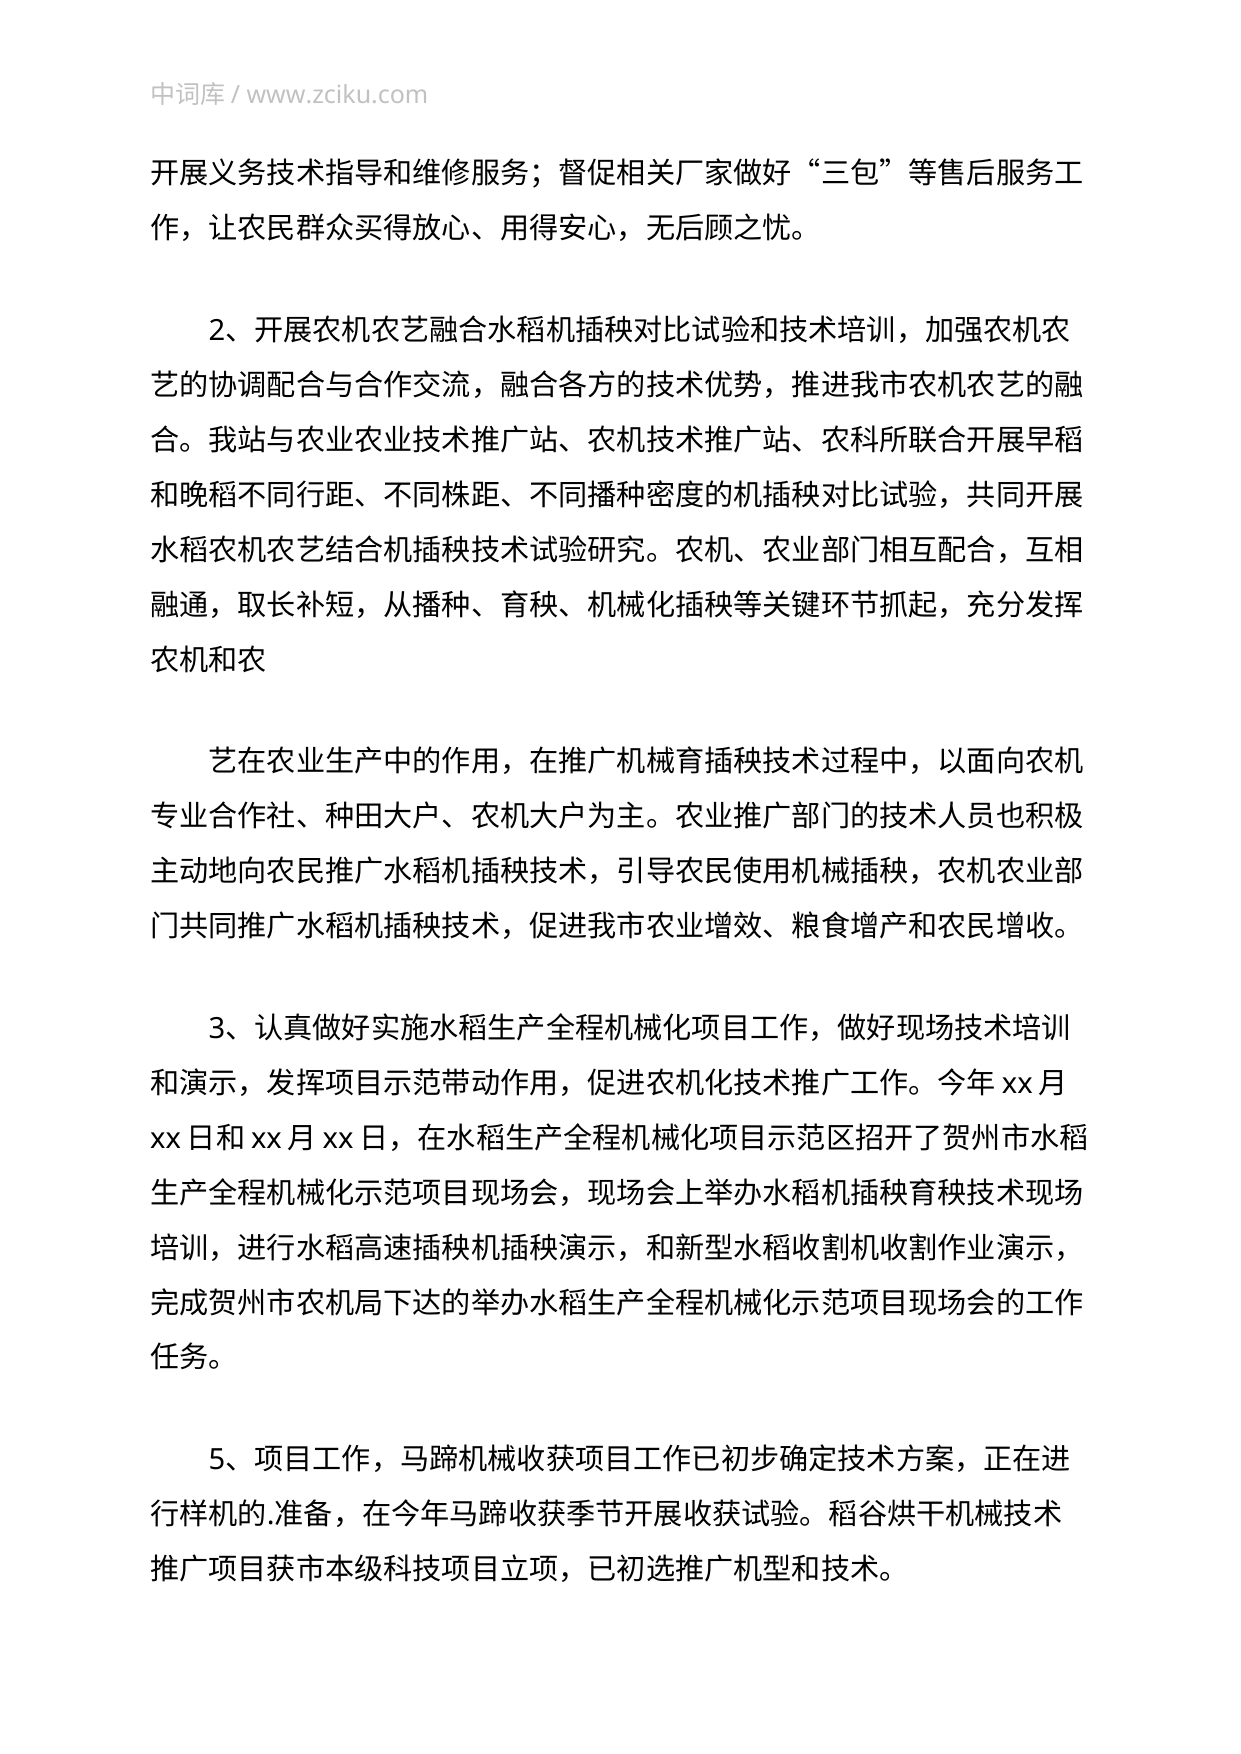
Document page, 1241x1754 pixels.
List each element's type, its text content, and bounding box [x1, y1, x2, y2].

text 2、开展农机农艺融合水稻机插秧对比试验和技术培训，加强农机农艺的协调配合与合作交流，融合各方的技术优势，推进我市农机农艺的融合。我站与农业农业技术推广站、农机技术推广站、农科所联合开展早稻和晚稻不同行距、不同株距、不同播种密度的机插秧对比试验，共同开展水稻农机农艺结合机插秧技术试验研究。农机、农业部门相互配合，互相融通，取长补短，从播种、育秧、机械化插秧等关键环节抓起，充分发挥农机和农 [150, 307, 1090, 678]
text 3、认真做好实施水稻生产全程机械化项目工作，做好现场技术培训和演示，发挥项目示范带动作用，促进农机化技术推广工作。今年xx月xx日和xx月xx日，在水稻生产全程机械化项目示范区招开了贺州市水稻生产全程机械化示范项目现场会，现场会上举办水稻机插秧育秧技术现场培训，进行水稻高速插秧机插秧演示，和新型水稻收割机收割作业演示，完成贺州市农机局下达的举办水稻生产全程机械化示范项目现场会的工作任务。 [150, 1004, 1090, 1376]
text 艺在农业生产中的作用，在推广机械育插秧技术过程中，以面向农机专业合作社、种田大户、农机大户为主。农业推广部门的技术人员也积极主动地向农民推广水稻机插秧技术，引导农民使用机械插秧，农机农业部门共同推广水稻机插秧技术，促进我市农业增效、粮食增产和农民增收。 [150, 738, 1090, 945]
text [150, 150, 1090, 247]
text 5、项目工作，马蹄机械收获项目工作已初步确定技术方案，正在进行样机的.准备，在今年马蹄收获季节开展收获试验。稻谷烘干机械技术推广项目获市本级科技项目立项，已初选推广机型和技术。 [150, 1436, 1090, 1588]
